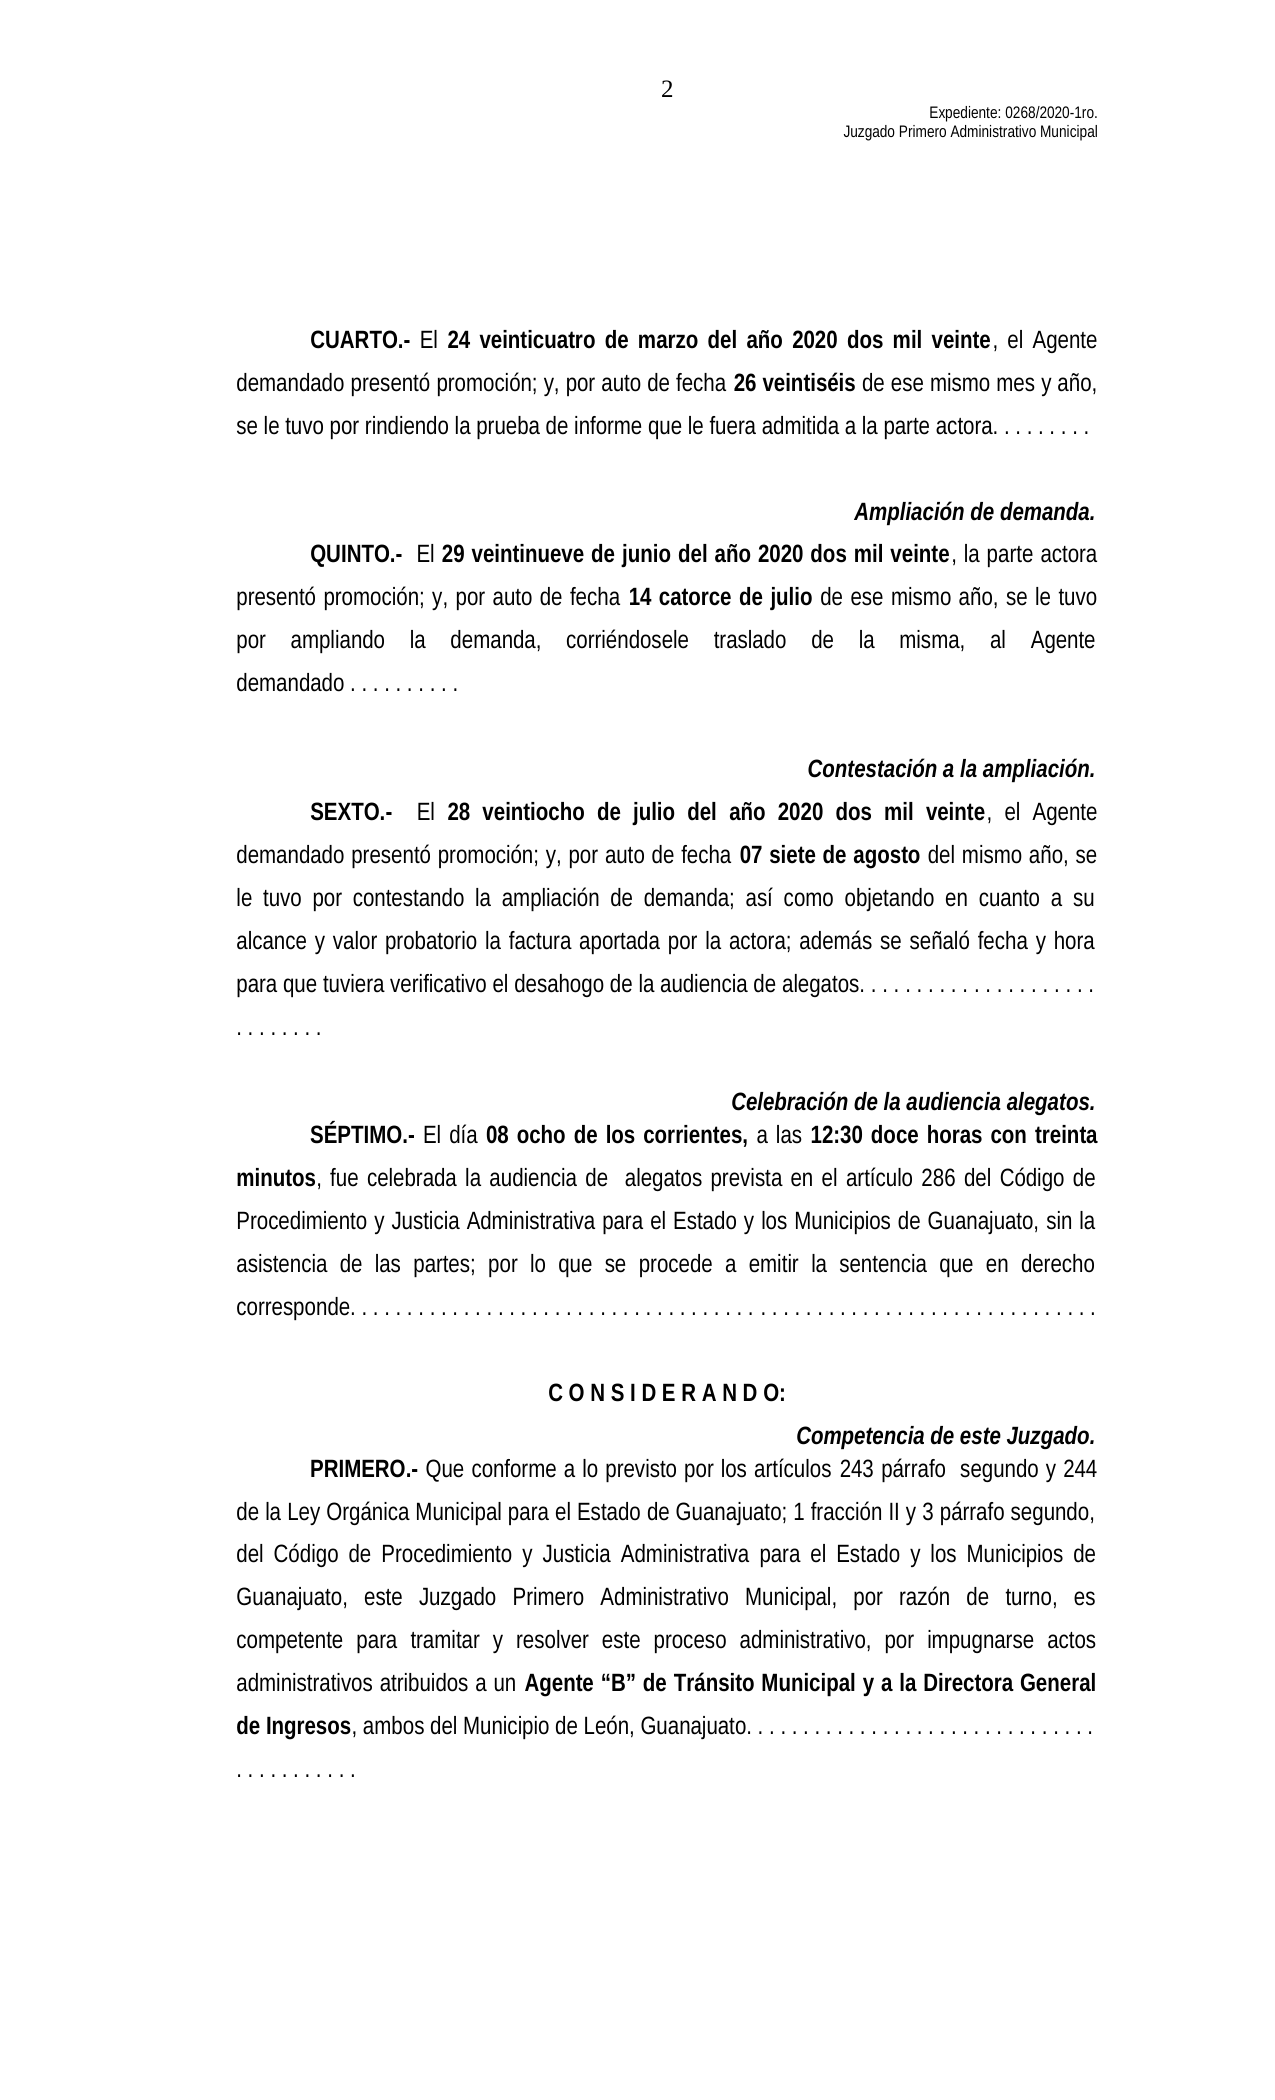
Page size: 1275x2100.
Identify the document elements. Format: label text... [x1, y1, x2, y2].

text CUARTO.- El 24 veinticuatro de marzo del año 2020 dos mil veinte, el Agente demandado presentó promoción; y, por auto de fecha 26 veintiséis de ese mismo mes y año, se le tuvo por rindiendo la prueba de informe que le fuera admitida a la parte actora. . . . . . . . . [236, 325, 1098, 439]
text SÉPTIMO.- El día 08 ocho de los corrientes, a las 12:30 doce horas con treinta minutos, fue celebrada la audiencia de alegatos prevista en el artículo 286 del Código de Procedimiento y Justicia Administrativa para el Estado y los Municipios de Guanajuato, sin la asistencia de las partes; por lo que se procede a emitir la sentencia que en derecho corresponde. . . . . . . . . . . . . . . . . . . . . . . . . . . . . . . . . . . . . . . . . . . . . . . . . . . . . . . . . . . . . . . . . . [236, 1120, 1098, 1321]
text Competencia de este Juzgado. [236, 1421, 1098, 1449]
text PRIMERO.- Que conforme a lo previsto por los artículos 243 párrafo segundo y 244 de la Ley Orgánica Municipal para el Estado de Guanajuato; 1 fracción II y 3 párrafo segundo, del Código de Procedimiento y Justicia Administrativa para el Estado y los Municipios de Guanajuato, este Juzgado Primero Administrativo Municipal, por razón de turno, es competente para tramitar y resolver este proceso administrativo, por impugnarse actos administrativos atribuidos a un Agente “B” de Tránsito Municipal y a la Directora General de Ingresos, ambos del Municipio de León, Guanajuato. . . . . . . . . . . . . . . . . . . . . . . . . . . . . . . . . . . . . . . . . . [236, 1454, 1098, 1783]
text QUINTO.- El 29 veintinueve de junio del año 2020 dos mil veinte, la parte actora presentó promoción; y, por auto de fecha 14 catorce de julio de ese mismo año, se le tuvo por ampliando la demanda, corriéndosele traslado de la misma, al Agente demandado . . . . . . . . . . [236, 539, 1098, 697]
text Ampliación de demanda. [236, 497, 1098, 525]
text Contestación a la ampliación. [236, 754, 1098, 783]
text Celebración de la audiencia alegatos. [236, 1087, 1098, 1116]
text SEXTO.- El 28 veintiocho de julio del año 2020 dos mil veinte, el Agente demandado presentó promoción; y, por auto de fecha 07 siete de agosto del mismo año, se le tuvo por contestando la ampliación de demanda; así como objetando en cuanto a su alcance y valor probatorio la factura aportada por la actora; además se señaló fecha y hora para que tuviera verificativo el desahogo de la audiencia de alegatos. . . . . . . . . . . . . . . . . . . . . . . . . . . . . [236, 797, 1098, 1040]
text C O N S I D E R A N D O: [236, 1378, 1098, 1406]
